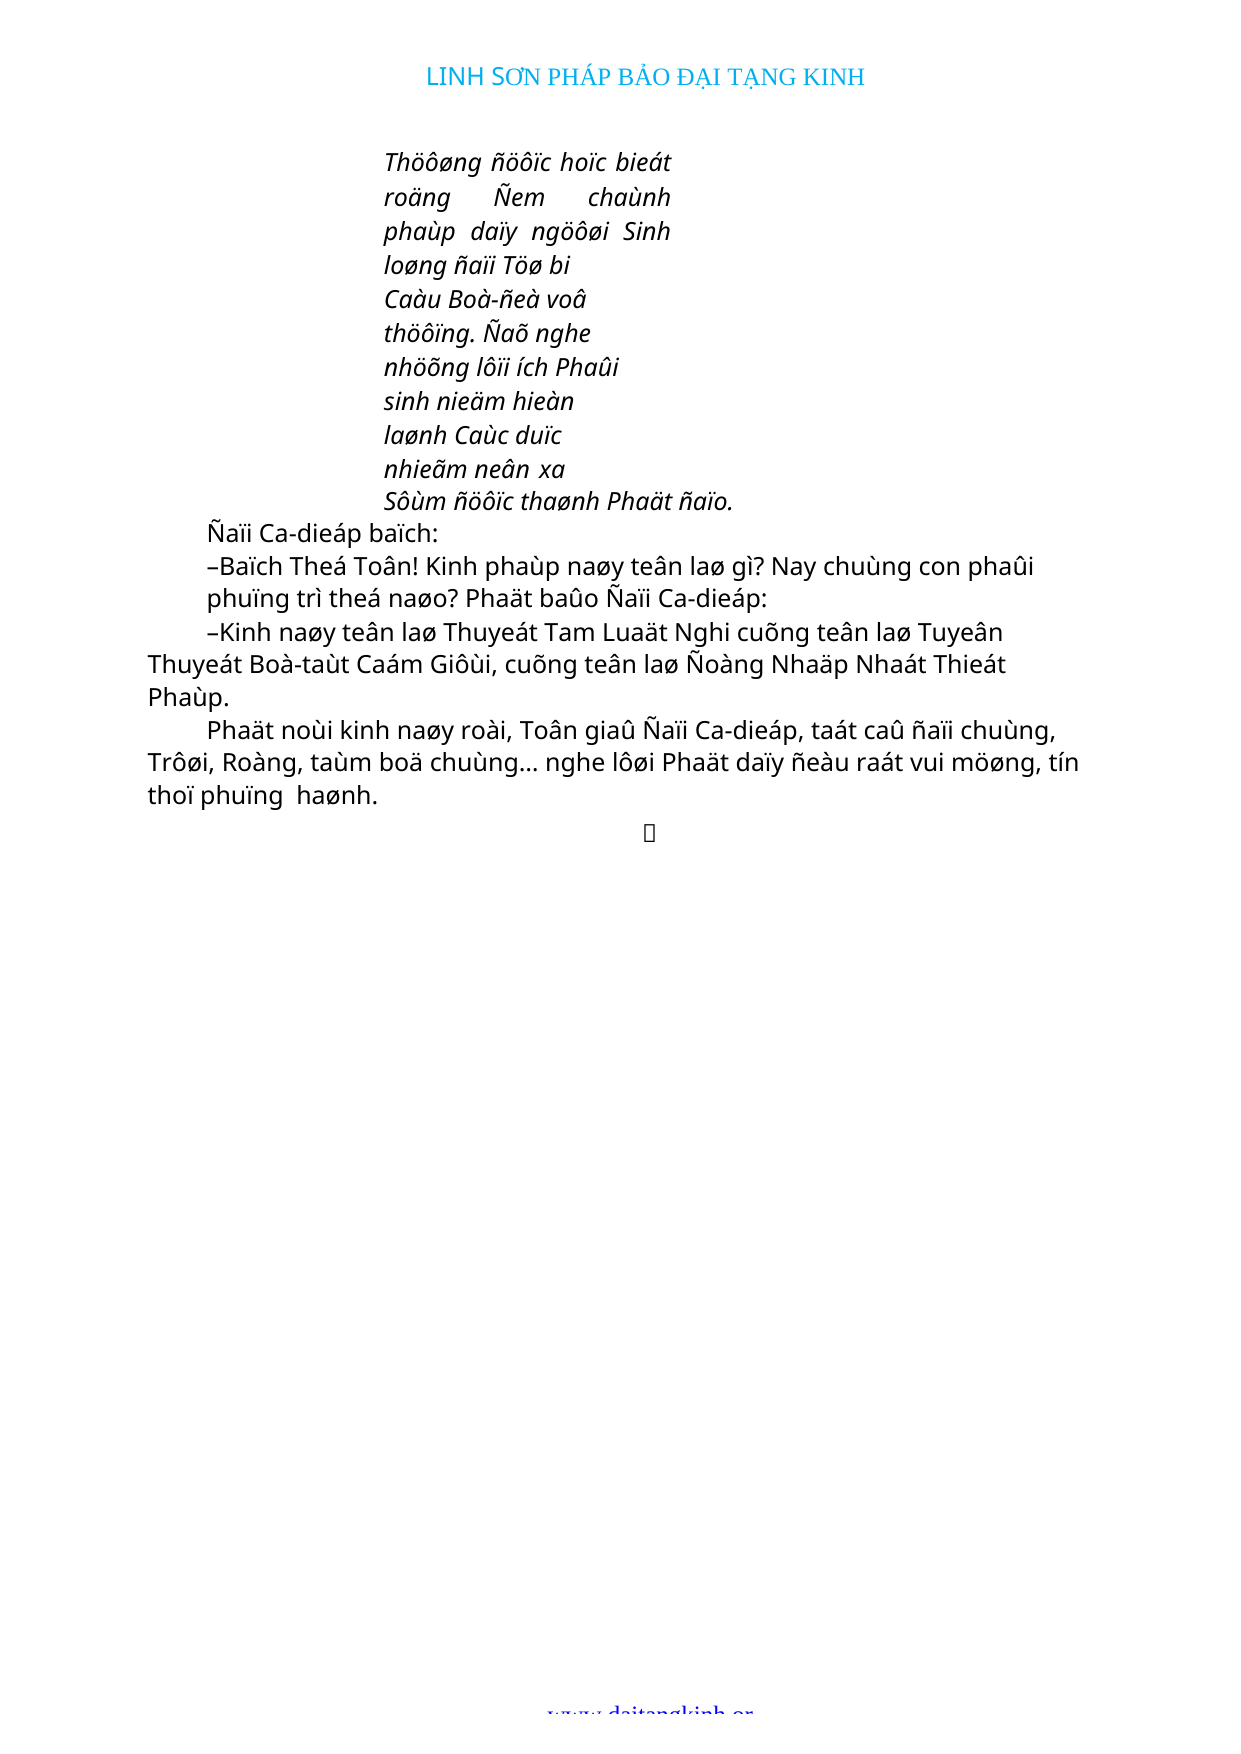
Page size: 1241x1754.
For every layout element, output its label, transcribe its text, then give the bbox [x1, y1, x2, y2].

text Phaät noùi kinh naøy roài, Toân giaû Ñaïi Ca-dieáp, taát caû ñaïi chuùng, Trôøi, Roàng, taùm boä chuùng… nghe lôøi Phaät daïy ñeàu raát vui möøng, tín thoï phuïng haønh. [147, 714, 1105, 812]
text Sôùm ñöôïc thaønh Phaät ñaïo. [384, 486, 1105, 517]
text  [194, 816, 1105, 850]
text Thöôøng ñöôïc hoïc bieát roäng Ñem chaùnh phaùp daïy ngöôøi Sinh loøng ñaïi Töø bi [384, 145, 671, 281]
text Ñaïi Ca-dieáp baïch: [206, 517, 1105, 549]
text –Kinh naøy teân laø Thuyeát Tam Luaät Nghi cuõng teân laø Tuyeân Thuyeát Boà-taùt Caám Giôùi, cuõng teân laø Ñoàng Nhaäp Nhaát Thieát Phaùp. [147, 615, 1088, 713]
text –Baïch Theá Toân! Kinh phaùp naøy teân laø gì? Nay chuùng con phaûi phuïng trì theá naøo? Phaät baûo Ñaïi Ca-dieáp: [206, 550, 1088, 615]
text Caàu Boà-ñeà voâ thöôïng. Ñaõ nghe nhöõng lôïi ích Phaûi sinh nieäm hieàn laønh Caùc duïc nhieãm neân xa [384, 281, 643, 486]
